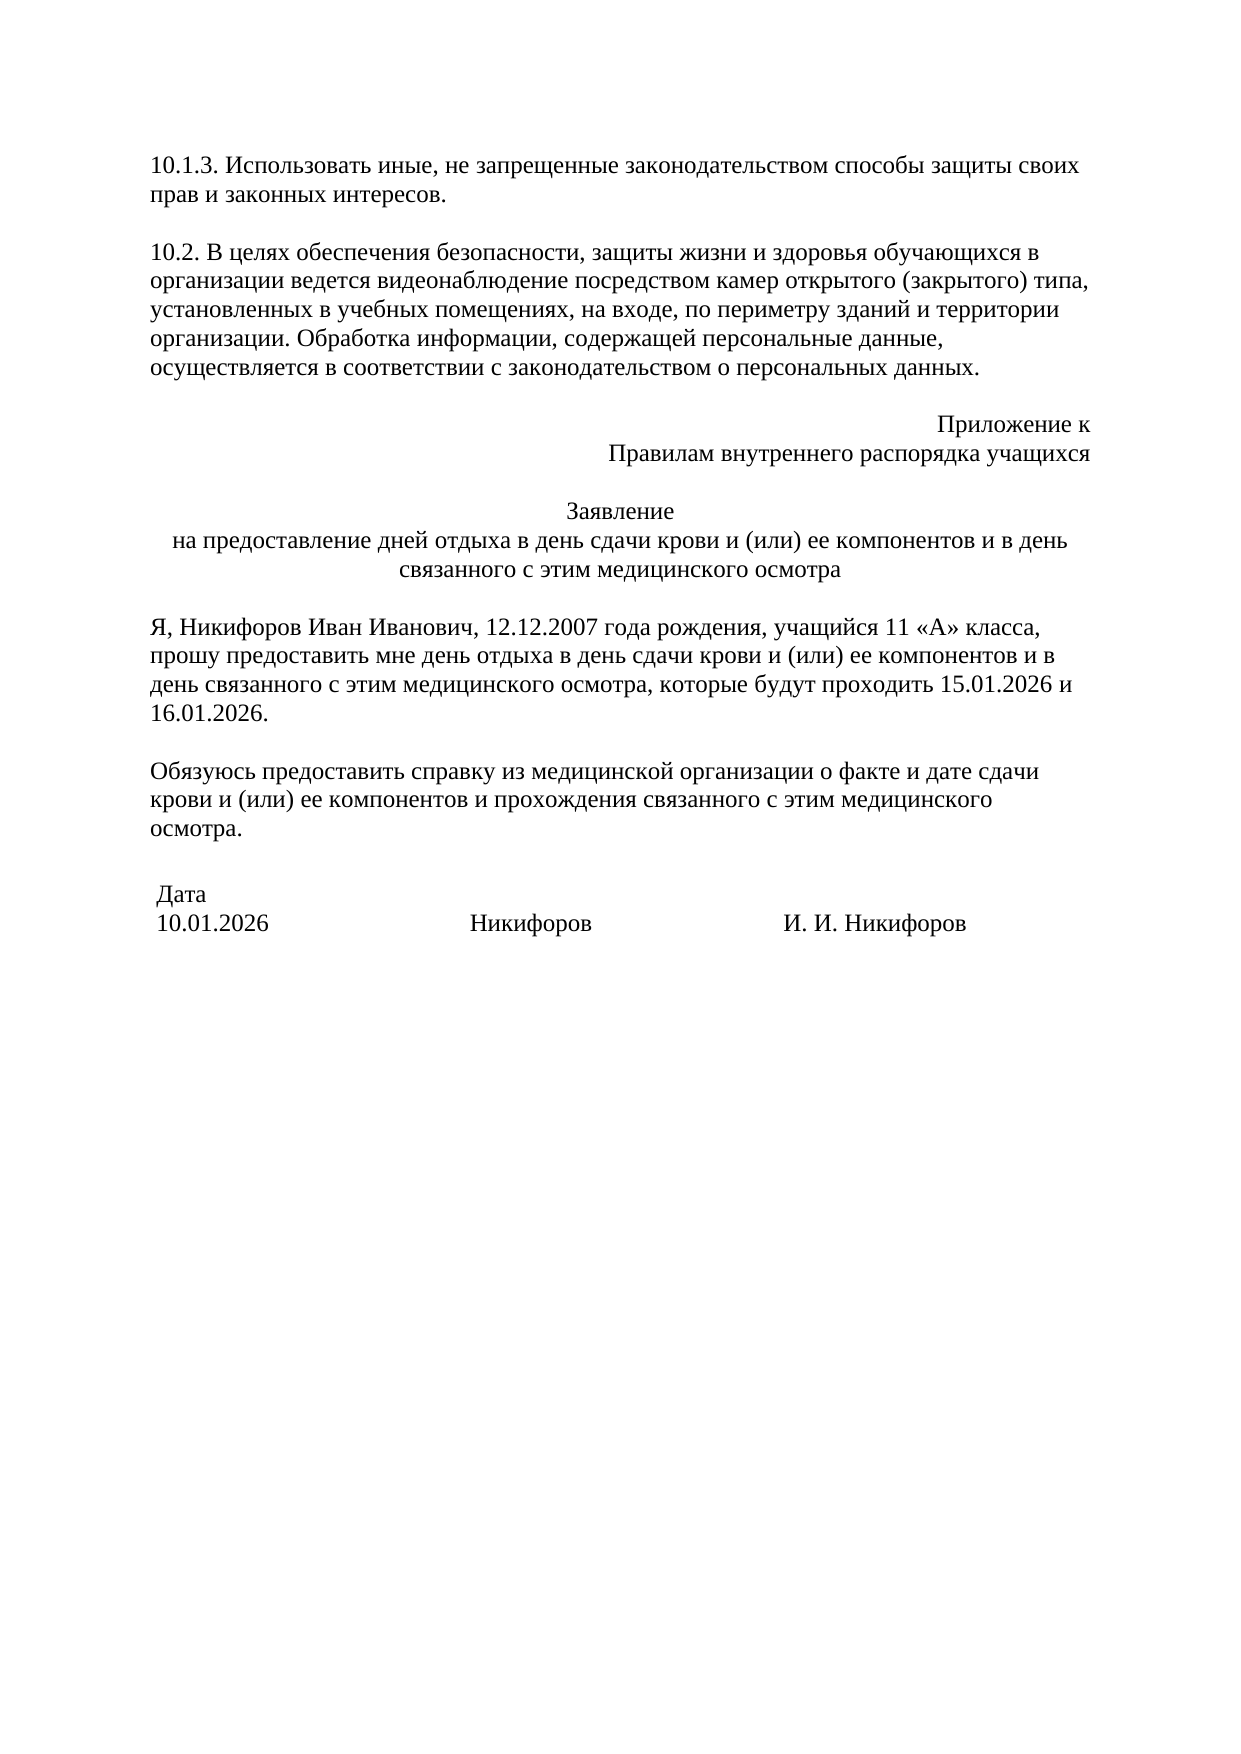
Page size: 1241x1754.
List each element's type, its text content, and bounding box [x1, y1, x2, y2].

text Обязуюсь предоставить справку из медицинской организации о факте и дате сдачи крови и (или) ее компонентов и прохождения связанного с этим медицинского осмотра. [150, 756, 1090, 842]
text Приложение к Правилам внутреннего распорядка учащихся [150, 409, 1090, 467]
text 10.2. В целях обеспечения безопасности, защиты жизни и здоровья обучающихся в организации ведется видеонаблюдение посредством камер открытого (закрытого) типа, установленных в учебных помещениях, на входе, по периметру зданий и территории организации. Обработка информации, содержащей персональные данные, осуществляется в соответствии с законодательством о персональных данных. [150, 237, 1090, 380]
text 10.1.3. Использовать иные, не запрещенные законодательством способы защиты своих прав и законных интересов. [150, 150, 1090, 207]
text Я, Никифоров Иван Иванович, 12.12.2007 года рождения, учащийся 11 «А» класса, прошу предоставить мне день отдыха в день сдачи крови и (или) ее компонентов и в день связанного с этим медицинского осмотра, которые будут проходить 15.01.2026 и 16.01.2026. [150, 612, 1090, 727]
table_header Никифоров [462, 871, 775, 944]
table_header Дата 10.01.2026 [149, 871, 462, 944]
table_header И. И. Никифоров [775, 871, 1089, 944]
text Заявление на предоставление дней отдыха в день сдачи крови и (или) ее компонентов и в день связанного с этим медицинского осмотра [150, 496, 1090, 582]
